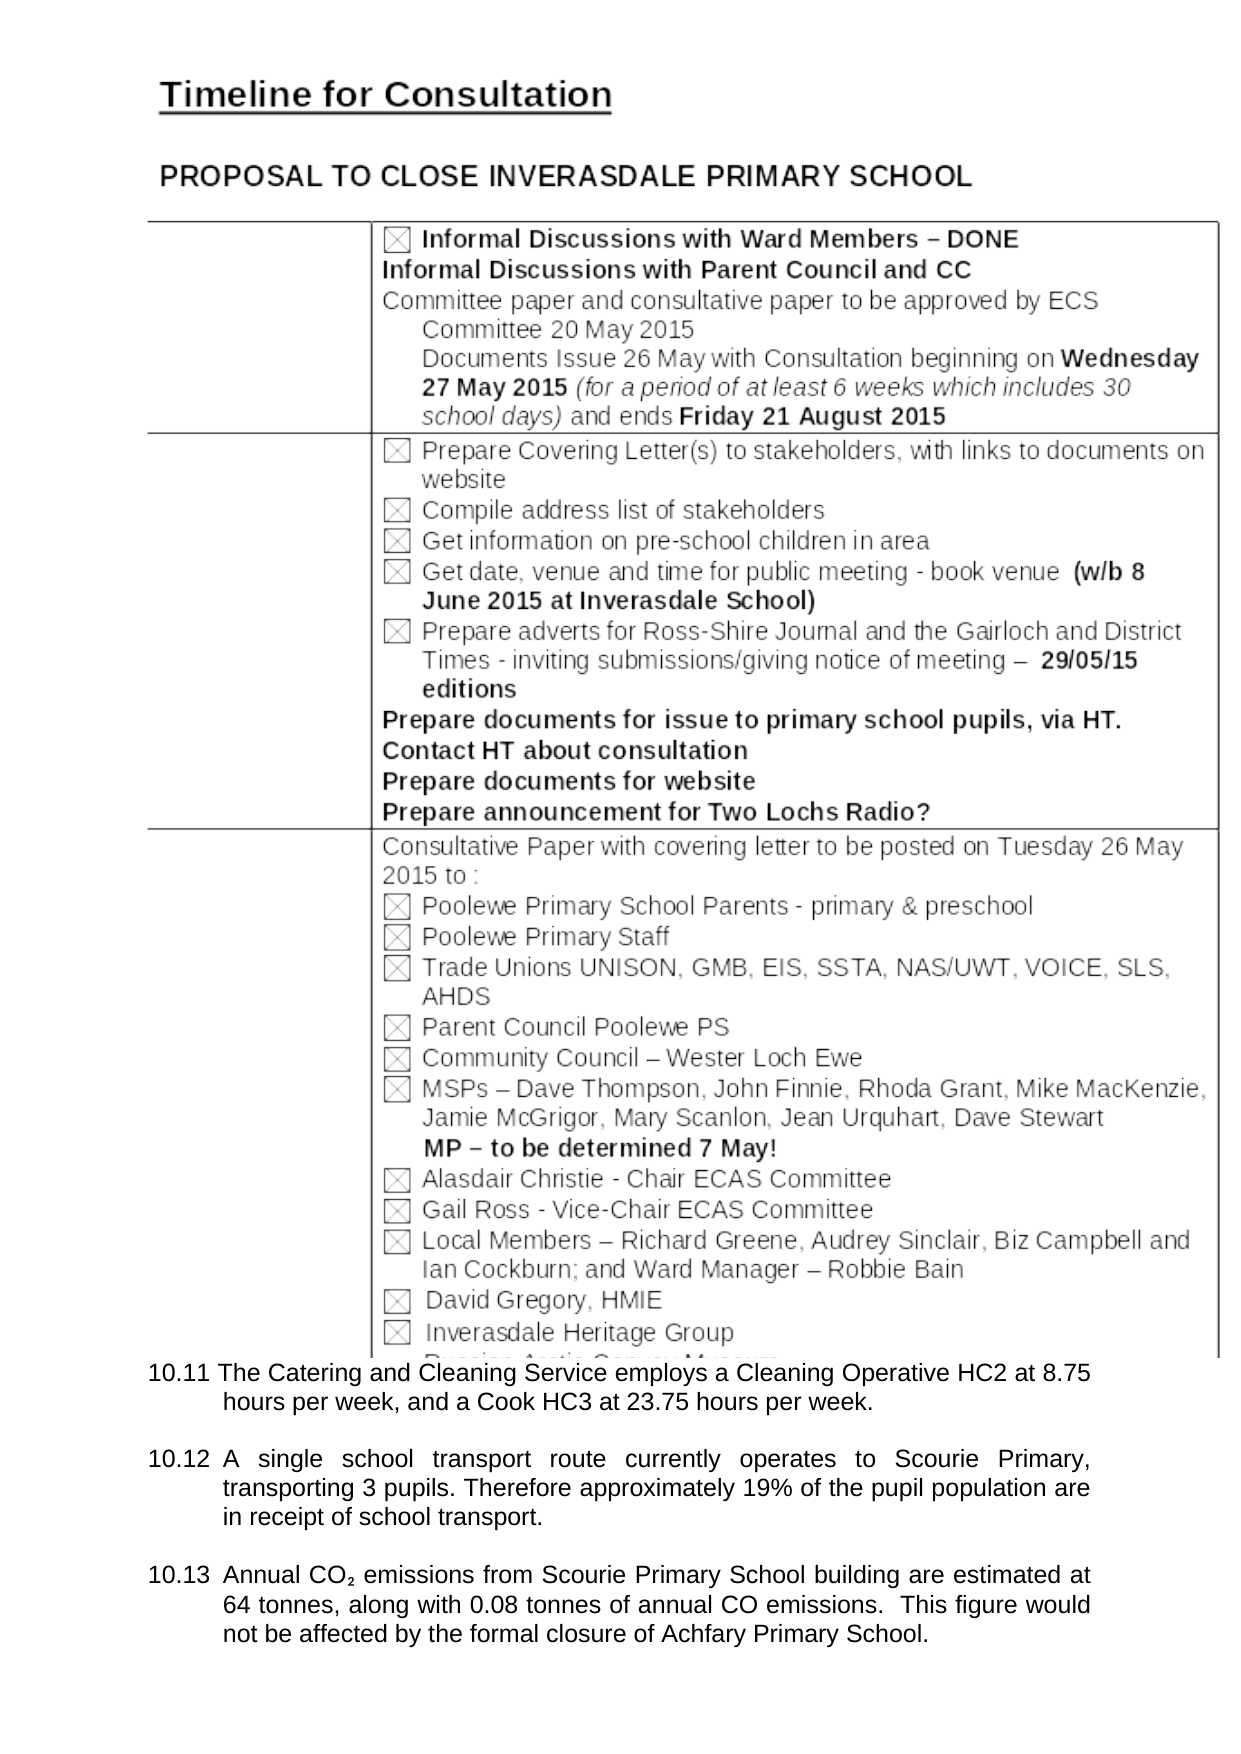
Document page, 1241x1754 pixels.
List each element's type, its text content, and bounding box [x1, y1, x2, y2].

text 10.12 A single school transport route currently operates to Scourie Primary, transporting 3 pupils. Therefore approximately 19% of the pupil population are in receipt of school transport. [148, 1444, 1092, 1531]
text 10.13 Annual CO₂ emissions from Scourie Primary School building are estimated at 64 tonnes, along with 0.08 tonnes of annual CO emissions. This figure would not be affected by the formal closure of Achfary Primary School. [148, 1559, 1092, 1647]
text 10.11 The Catering and Cleaning Service employs a Cleaning Operative HC2 at 8.75 hours per week, and a Cook HC3 at 23.75 hours per week. [148, 1358, 1092, 1416]
